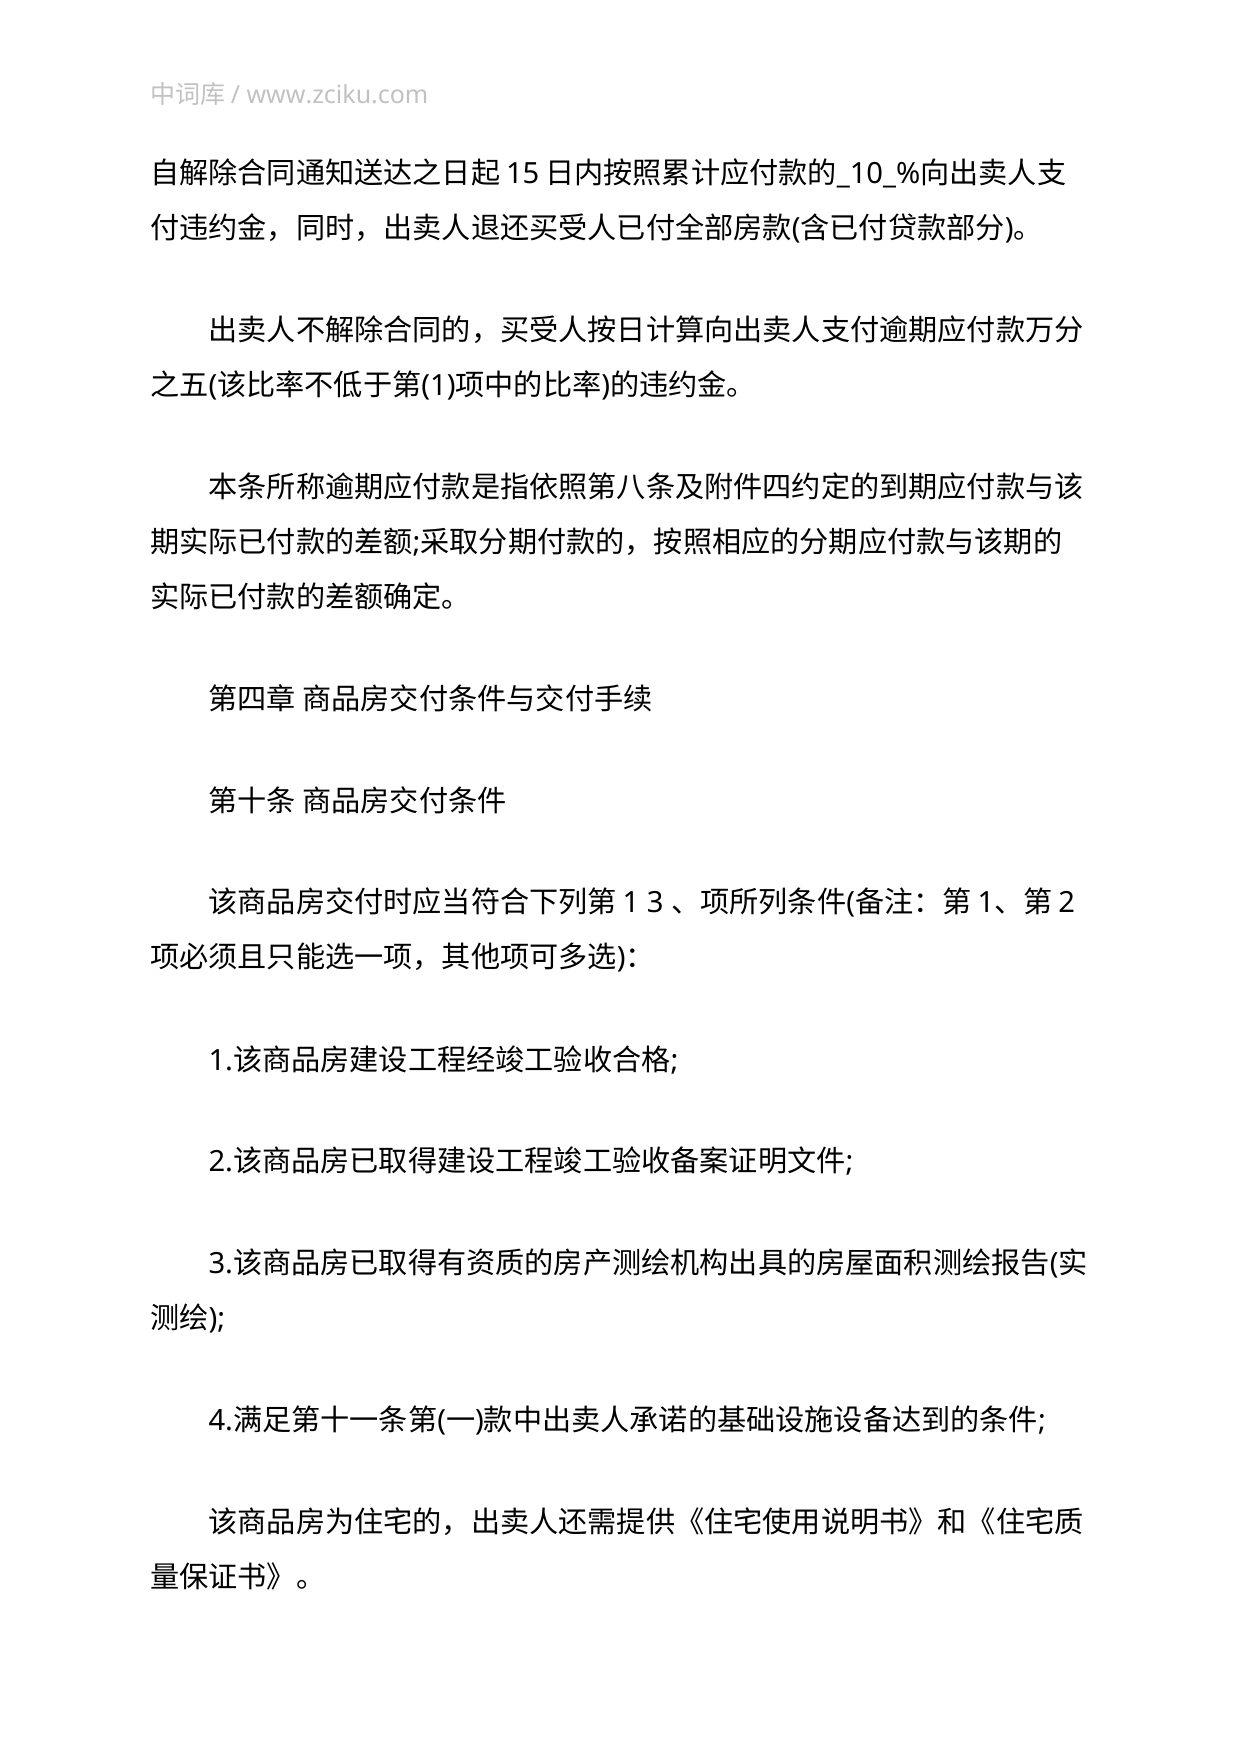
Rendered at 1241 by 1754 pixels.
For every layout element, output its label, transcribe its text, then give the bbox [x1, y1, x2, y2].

text 本条所称逾期应付款是指依照第八条及附件四约定的到期应付款与该期实际已付款的差额;采取分期付款的，按照相应的分期应付款与该期的实际已付款的差额确定。 [150, 464, 1090, 616]
text 3.该商品房已取得有资质的房产测绘机构出具的房屋面积测绘报告(实测绘); [150, 1240, 1090, 1337]
text 1.该商品房建设工程经竣工验收合格; [150, 1036, 1090, 1078]
text 4.满足第十一条第(一)款中出卖人承诺的基础设施设备达到的条件; [150, 1397, 1090, 1439]
text 第十条 商品房交付条件 [150, 777, 1090, 819]
text 2.该商品房已取得建设工程竣工验收备案证明文件; [150, 1138, 1090, 1180]
text 该商品房为住宅的，出卖人还需提供《住宅使用说明书》和《住宅质量保证书》。 [150, 1499, 1090, 1596]
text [150, 150, 1090, 247]
text 出卖人不解除合同的，买受人按日计算向出卖人支付逾期应付款万分之五(该比率不低于第(1)项中的比率)的违约金。 [150, 307, 1090, 404]
text 该商品房交付时应当符合下列第1 3 、项所列条件(备注：第1、第2项必须且只能选一项，其他项可多选)： [150, 879, 1090, 976]
text 第四章 商品房交付条件与交付手续 [150, 676, 1090, 718]
